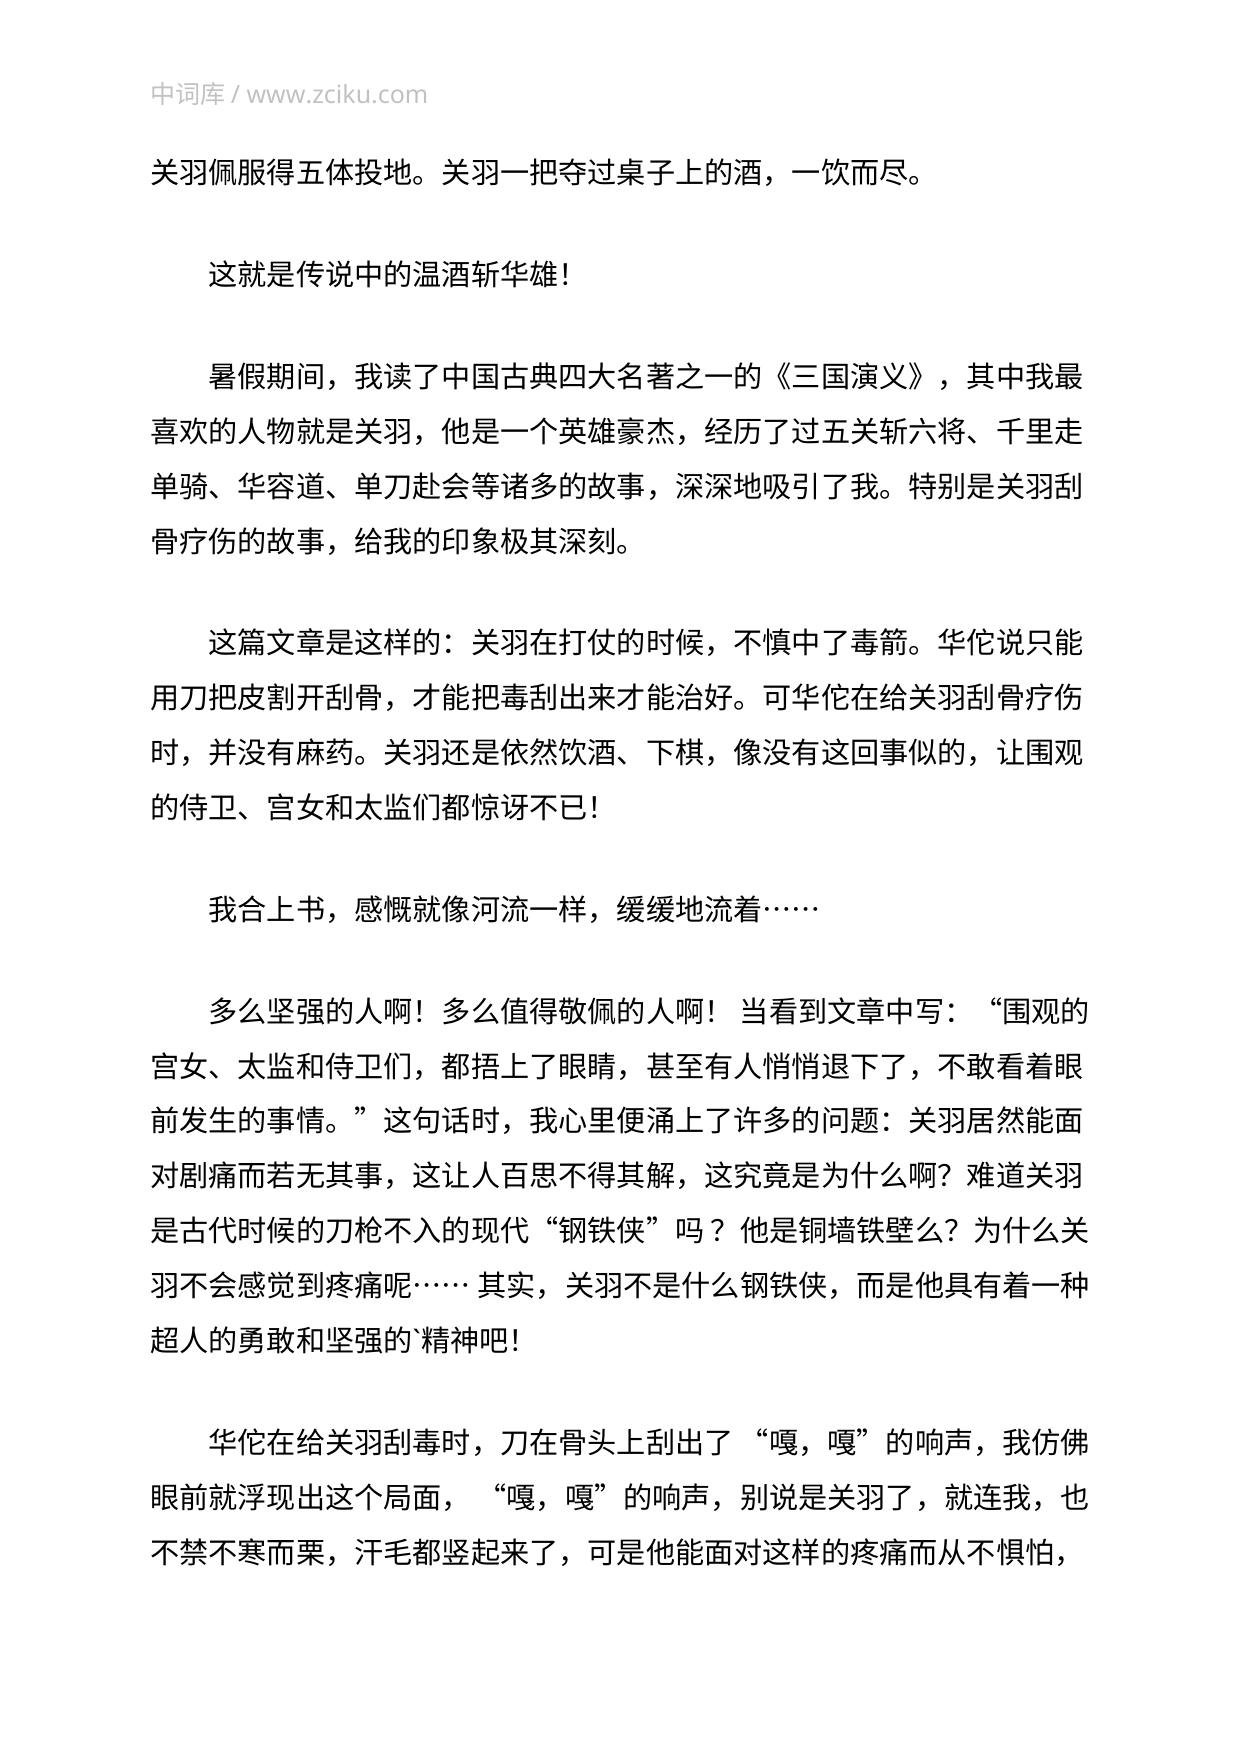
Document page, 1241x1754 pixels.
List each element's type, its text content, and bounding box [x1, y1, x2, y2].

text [150, 1419, 1090, 1572]
text 这篇文章是这样的：关羽在打仗的时候，不慎中了毒箭。华佗说只能用刀把皮割开刮骨，才能把毒刮出来才能治好。可华佗在给关羽刮骨疗伤时，并没有麻药。关羽还是依然饮酒、下棋，像没有这回事似的，让围观的侍卫、宫女和太监们都惊讶不已！ [150, 620, 1090, 827]
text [150, 150, 1090, 192]
text 多么坚强的人啊！多么值得敬佩的人啊！ 当看到文章中写：“围观的宫女、太监和侍卫们，都捂上了眼睛，甚至有人悄悄退下了，不敢看着眼前发生的事情。”这句话时，我心里便涌上了许多的问题：关羽居然能面对剧痛而若无其事，这让人百思不得其解，这究竟是为什么啊？难道关羽是古代时候的刀枪不入的现代“钢铁侠”吗 ？他是铜墙铁壁么？为什么关羽不会感觉到疼痛呢…… 其实，关羽不是什么钢铁侠，而是他具有着一种超人的勇敢和坚强的`精神吧！ [150, 988, 1090, 1360]
text 我合上书，感慨就像河流一样，缓缓地流着…… [150, 886, 1090, 929]
text 这就是传说中的温酒斩华雄！ [150, 252, 1090, 294]
text 暑假期间，我读了中国古典四大名著之一的《三国演义》，其中我最喜欢的人物就是关羽，他是一个英雄豪杰，经历了过五关斩六将、千里走单骑、华容道、单刀赴会等诸多的故事，深深地吸引了我。特别是关羽刮骨疗伤的故事，给我的印象极其深刻。 [150, 353, 1090, 561]
